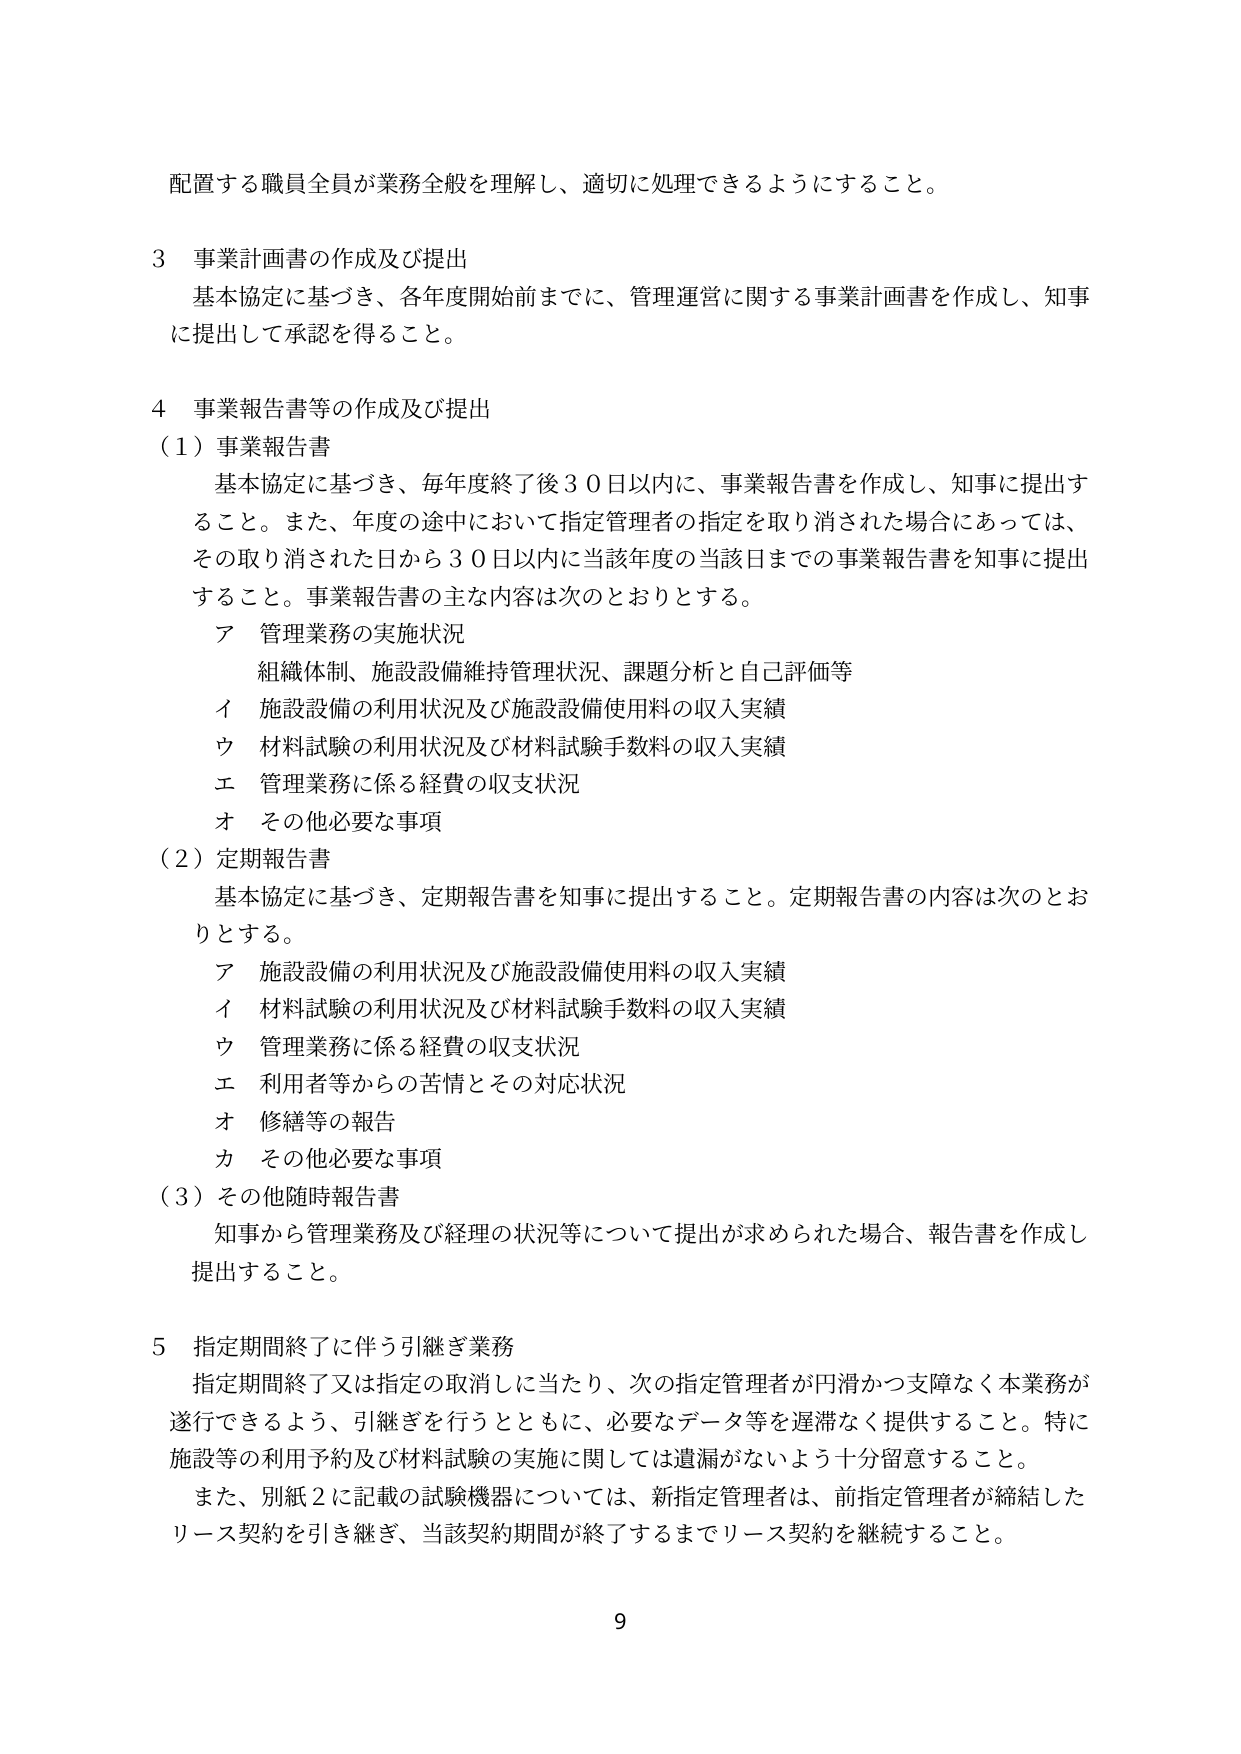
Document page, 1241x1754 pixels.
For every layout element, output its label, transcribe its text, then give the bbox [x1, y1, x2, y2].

text イ 材料試験の利用状況及び材料試験手数料の収入実績 [213, 989, 1092, 1027]
text ア 施設設備の利用状況及び施設設備使用料の収入実績 [213, 952, 1092, 989]
text エ 管理業務に係る経費の収支状況 [213, 764, 1092, 802]
text 知事から管理業務及び経理の状況等について提出が求められた場合、報告書を作成し提出すること。 [191, 1214, 1092, 1289]
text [169, 164, 1092, 202]
text ウ 管理業務に係る経費の収支状況 [213, 1027, 1092, 1064]
text 基本協定に基づき、毎年度終了後３０日以内に、事業報告書を作成し、知事に提出すること。また、年度の途中において指定管理者の指定を取り消された場合にあっては、その取り消された日から３０日以内に当該年度の当該日までの事業報告書を知事に提出すること。事業報告書の主な内容は次のとおりとする。 [191, 464, 1092, 614]
text ウ 材料試験の利用状況及び材料試験手数料の収入実績 [213, 727, 1092, 764]
text （３）その他随時報告書 [148, 1177, 1092, 1214]
text オ その他必要な事項 [213, 802, 1092, 839]
text ア 管理業務の実施状況 [213, 614, 1092, 652]
text オ 修繕等の報告 [213, 1102, 1092, 1139]
text 指定期間終了又は指定の取消しに当たり、次の指定管理者が円滑かつ支障なく本業務が遂行できるよう、引継ぎを行うとともに、必要なデータ等を遅滞なく提供すること。特に施設等の利用予約及び材料試験の実施に関しては遺漏がないよう十分留意すること。 [169, 1364, 1092, 1477]
text ３ 事業計画書の作成及び提出 [148, 239, 1092, 277]
text エ 利用者等からの苦情とその対応状況 [213, 1064, 1092, 1102]
text 基本協定に基づき、各年度開始前までに、管理運営に関する事業計画書を作成し、知事に提出して承認を得ること。 [169, 277, 1092, 352]
text ４ 事業報告書等の作成及び提出 [148, 389, 1092, 427]
text 基本協定に基づき、定期報告書を知事に提出すること。定期報告書の内容は次のとおりとする。 [191, 877, 1092, 952]
text イ 施設設備の利用状況及び施設設備使用料の収入実績 [213, 689, 1092, 727]
text カ その他必要な事項 [213, 1139, 1092, 1177]
text また、別紙２に記載の試験機器については、新指定管理者は、前指定管理者が締結したリース契約を引き継ぎ、当該契約期間が終了するまでリース契約を継続すること。 [169, 1477, 1092, 1552]
text （１）事業報告書 [148, 427, 1092, 464]
text ５ 指定期間終了に伴う引継ぎ業務 [148, 1327, 1092, 1364]
text （２）定期報告書 [148, 839, 1092, 877]
text 組織体制、施設設備維持管理状況、課題分析と自己評価等 [257, 652, 1092, 689]
